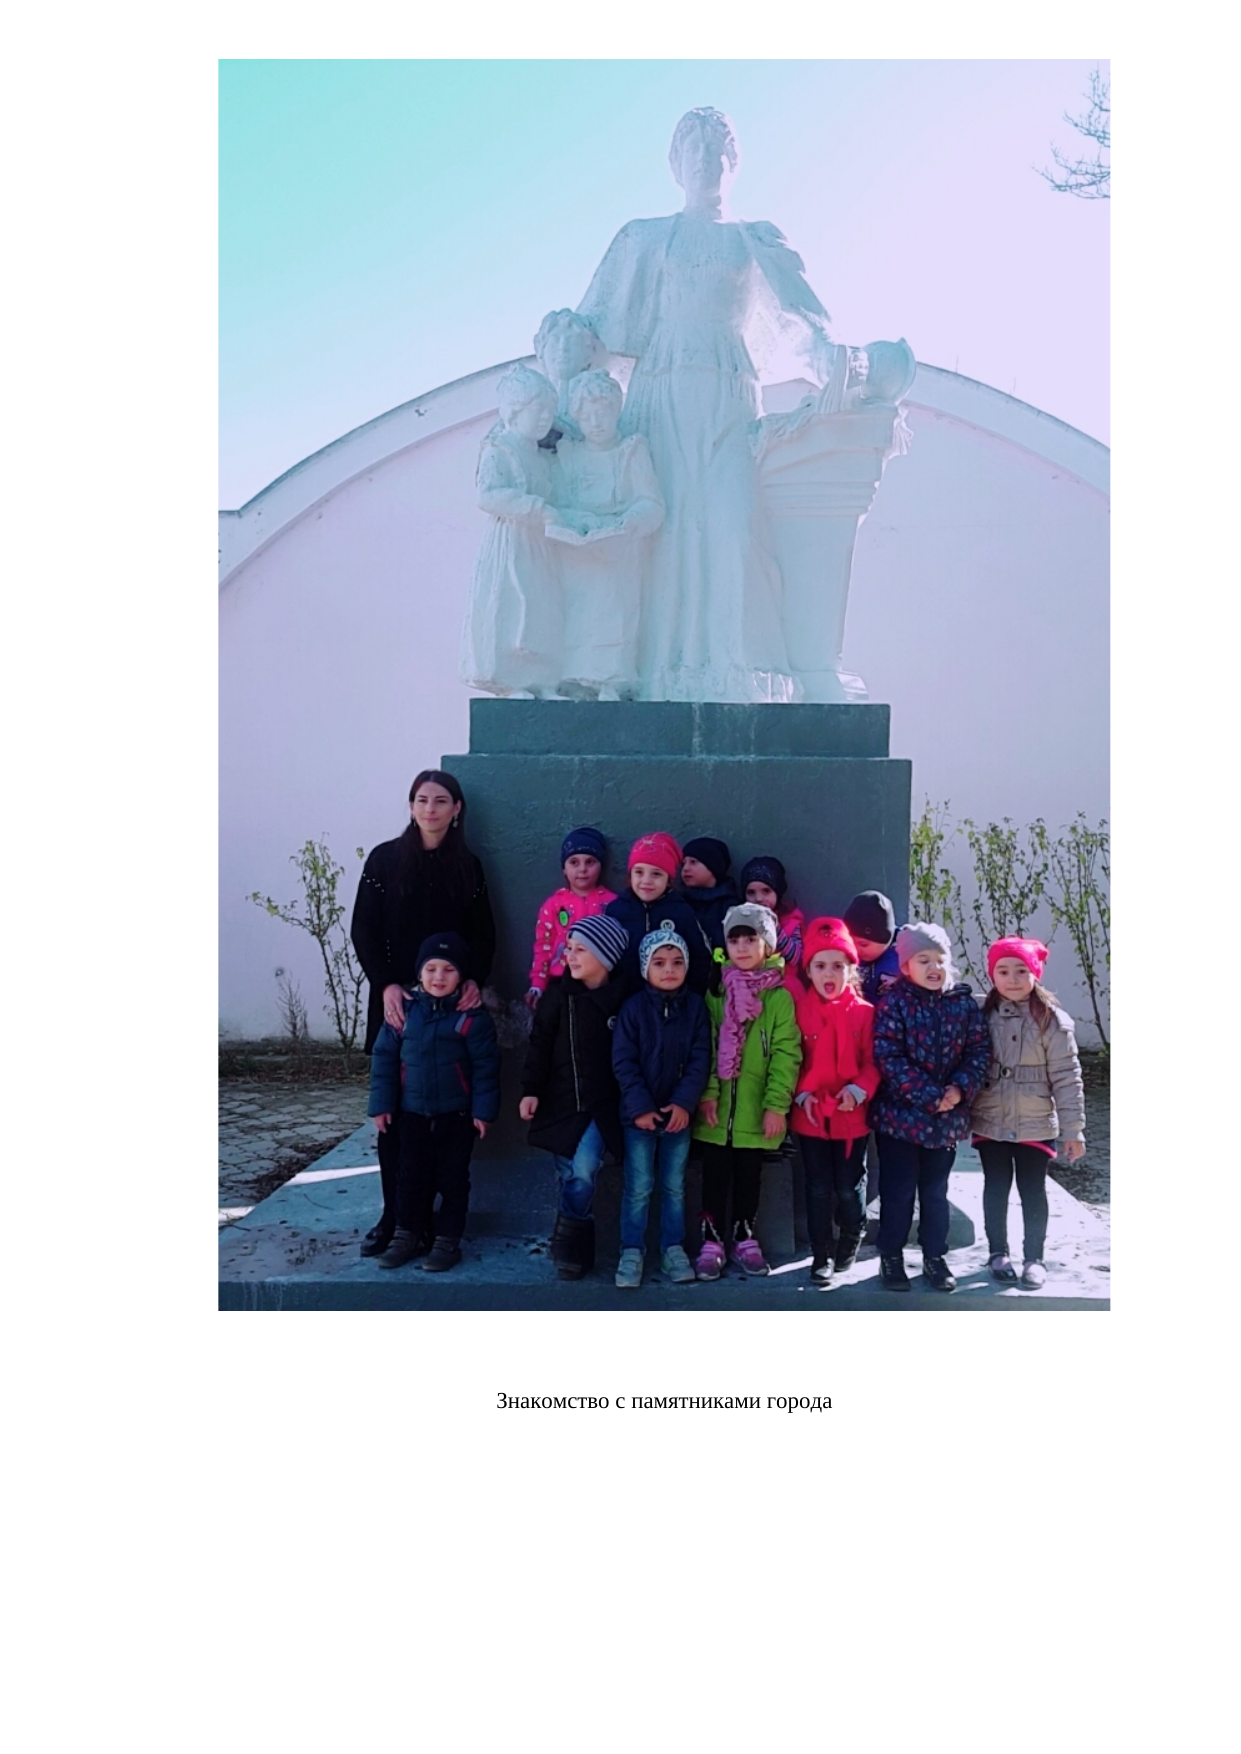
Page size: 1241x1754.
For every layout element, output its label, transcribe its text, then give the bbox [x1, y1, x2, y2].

text Знакомство с памятниками города [177, 1387, 1152, 1413]
picture [218, 59, 1111, 1311]
